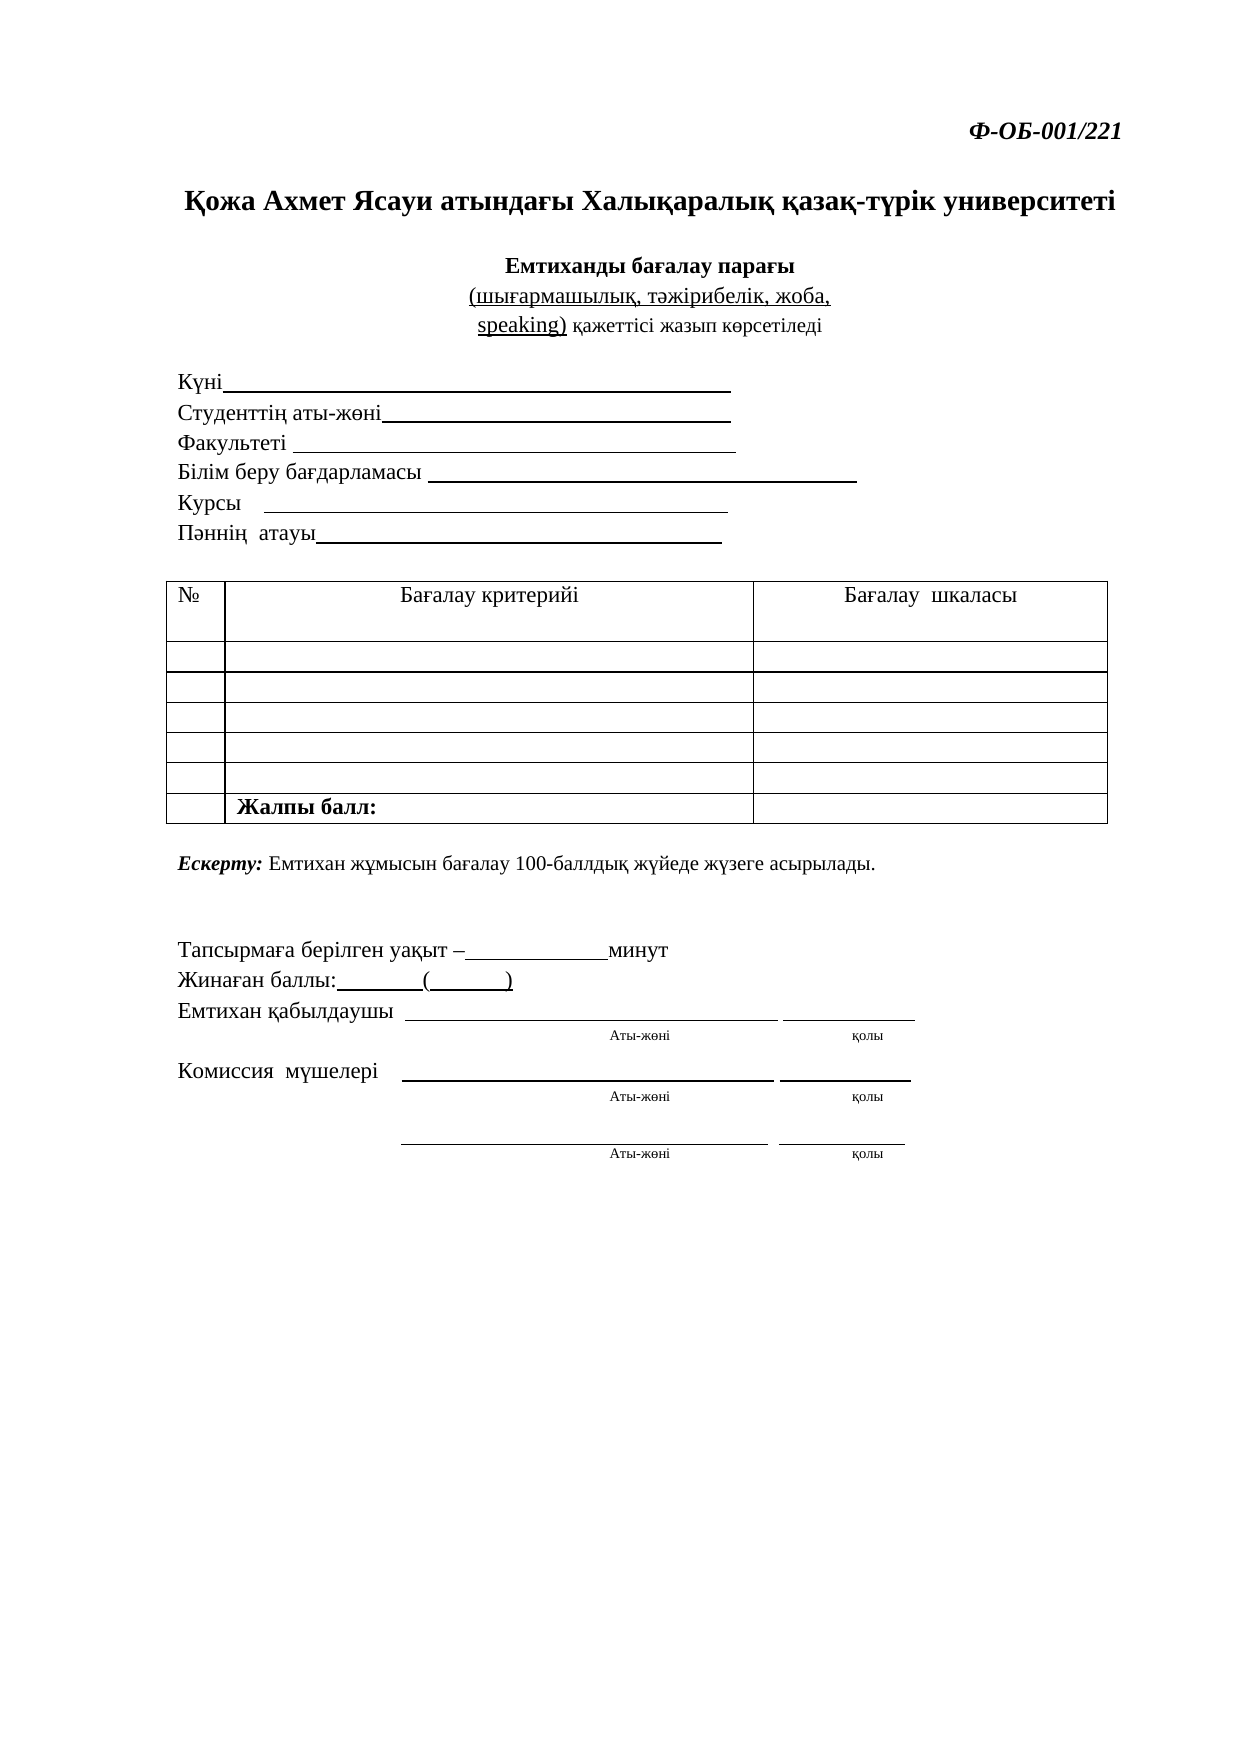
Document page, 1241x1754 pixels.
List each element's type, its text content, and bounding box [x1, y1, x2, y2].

table_cell [754, 733, 1107, 762]
text Тапсырмаға берілген уақыт – минут Жинаған баллы: ( ) [177, 936, 669, 993]
text Ескерту: Емтихан жұмысын бағалау 100-баллдық жүйеде жүзеге асырылады. [177, 851, 1134, 875]
table_cell [167, 763, 224, 793]
table_cell [167, 673, 224, 702]
table_cell [226, 733, 753, 762]
table_cell [226, 763, 753, 793]
table_cell [167, 642, 224, 671]
text Емтихан қабылдаушы [177, 997, 1134, 1023]
table_cell [754, 703, 1107, 732]
table_cell Жалпы балл: [226, 794, 753, 823]
table_cell [754, 794, 1107, 823]
table_cell [226, 703, 753, 732]
table_cell [226, 642, 753, 671]
text Курсы [177, 489, 1134, 516]
table_header № [167, 582, 224, 641]
text Емтиханды бағалау парағы (шығармашылық, тәжірибелік, жоба, speaking) қажеттісі жазып көрсетіледі [421, 252, 878, 338]
table_cell [226, 673, 753, 702]
text Ф-ОБ-001/221 [154, 116, 1123, 144]
table_cell [167, 703, 224, 732]
text Білім беру бағдарламасы [177, 459, 1134, 485]
table_header Бағалау критерийі [226, 582, 753, 641]
text Аты-жөні қолы [609, 1087, 1134, 1104]
table_header Бағалау шкаласы [754, 582, 1107, 641]
text Пәннің атауы [177, 519, 1134, 546]
text Комиссия мүшелері [177, 1057, 1134, 1084]
text Күні Студенттің аты-жөні Факультеті [177, 368, 733, 455]
table_cell [167, 794, 224, 823]
table_cell [754, 673, 1107, 702]
table_cell [754, 763, 1107, 793]
text Аты-жөні қолы [609, 1027, 1134, 1043]
table_cell [167, 733, 224, 762]
text Аты-жөні қолы [609, 1140, 1134, 1162]
title Қожа Ахмет Ясауи атындағы Халықаралық қазақ-түрік университеті [154, 183, 1116, 217]
table_cell [754, 642, 1107, 671]
